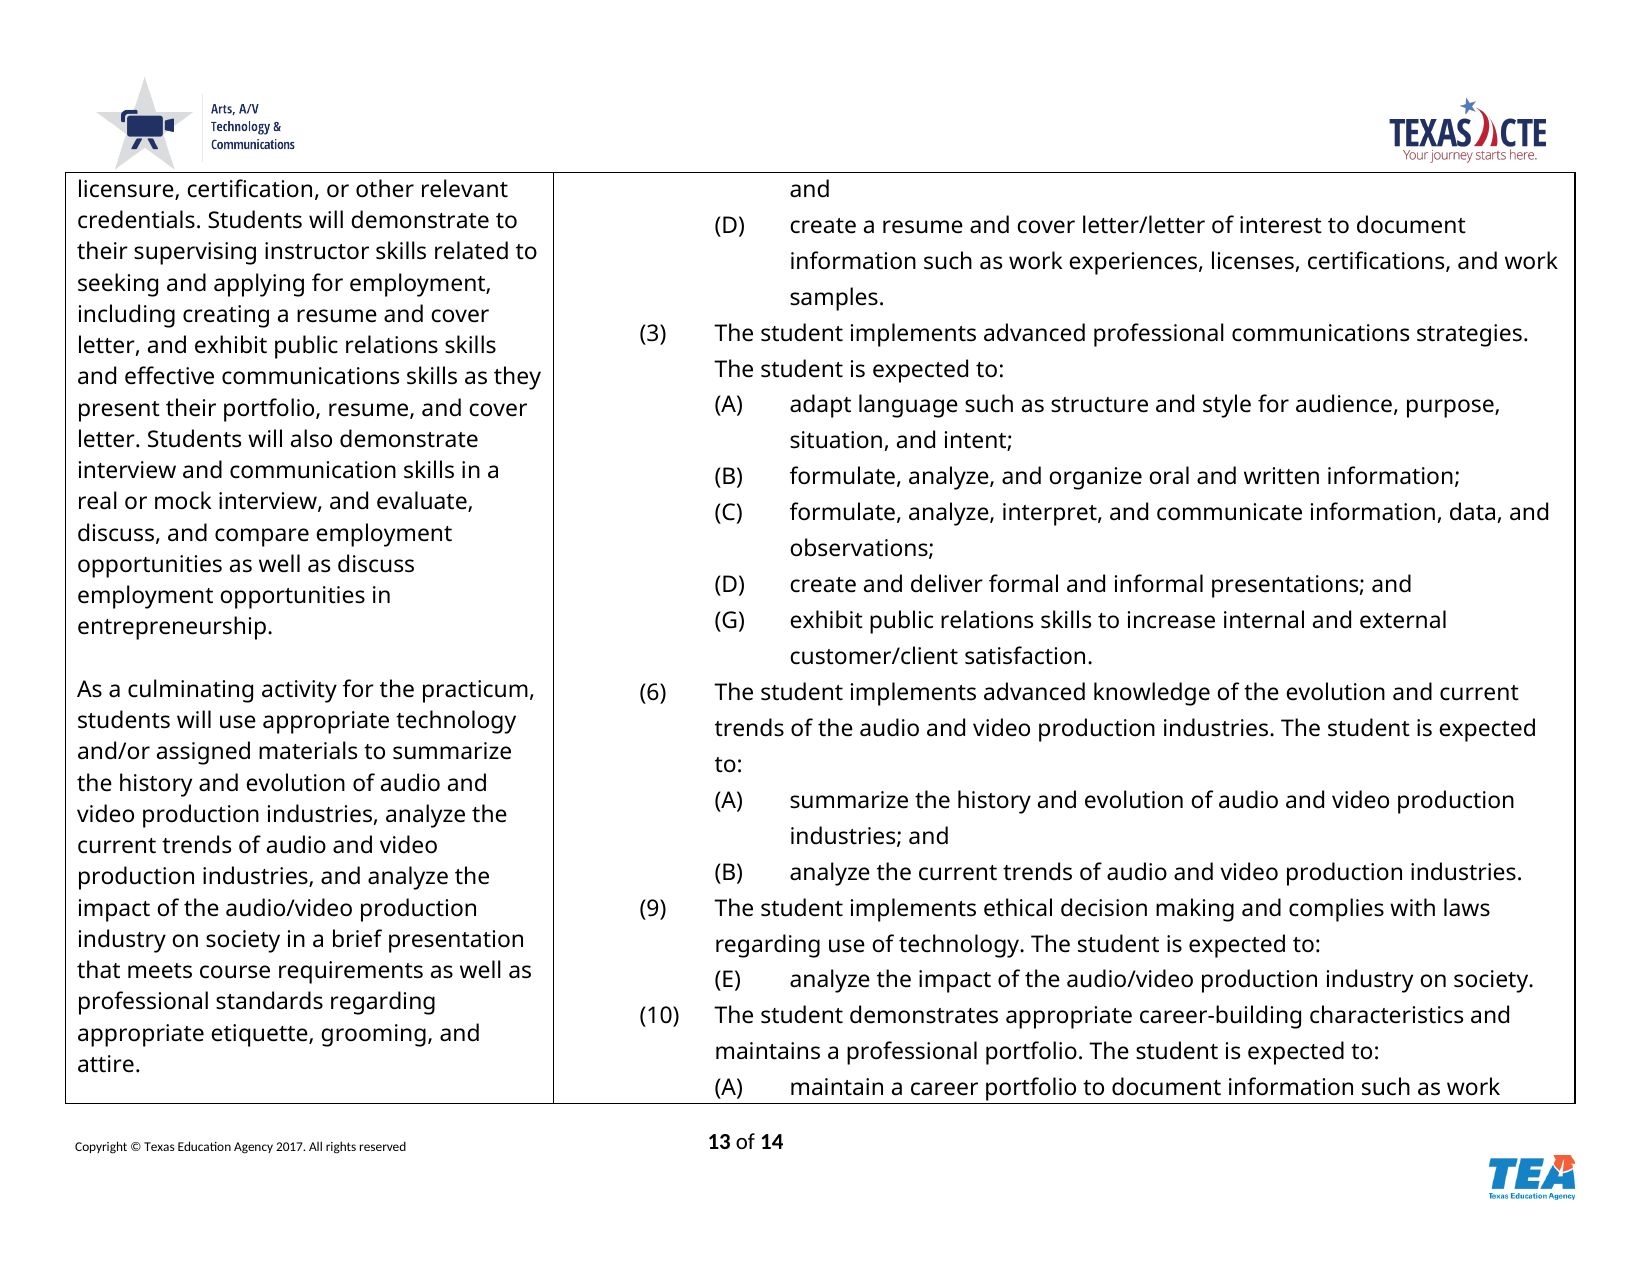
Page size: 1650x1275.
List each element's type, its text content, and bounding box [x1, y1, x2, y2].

picture [1488, 1155, 1575, 1200]
picture [1373, 88, 1563, 172]
picture [95, 75, 297, 172]
